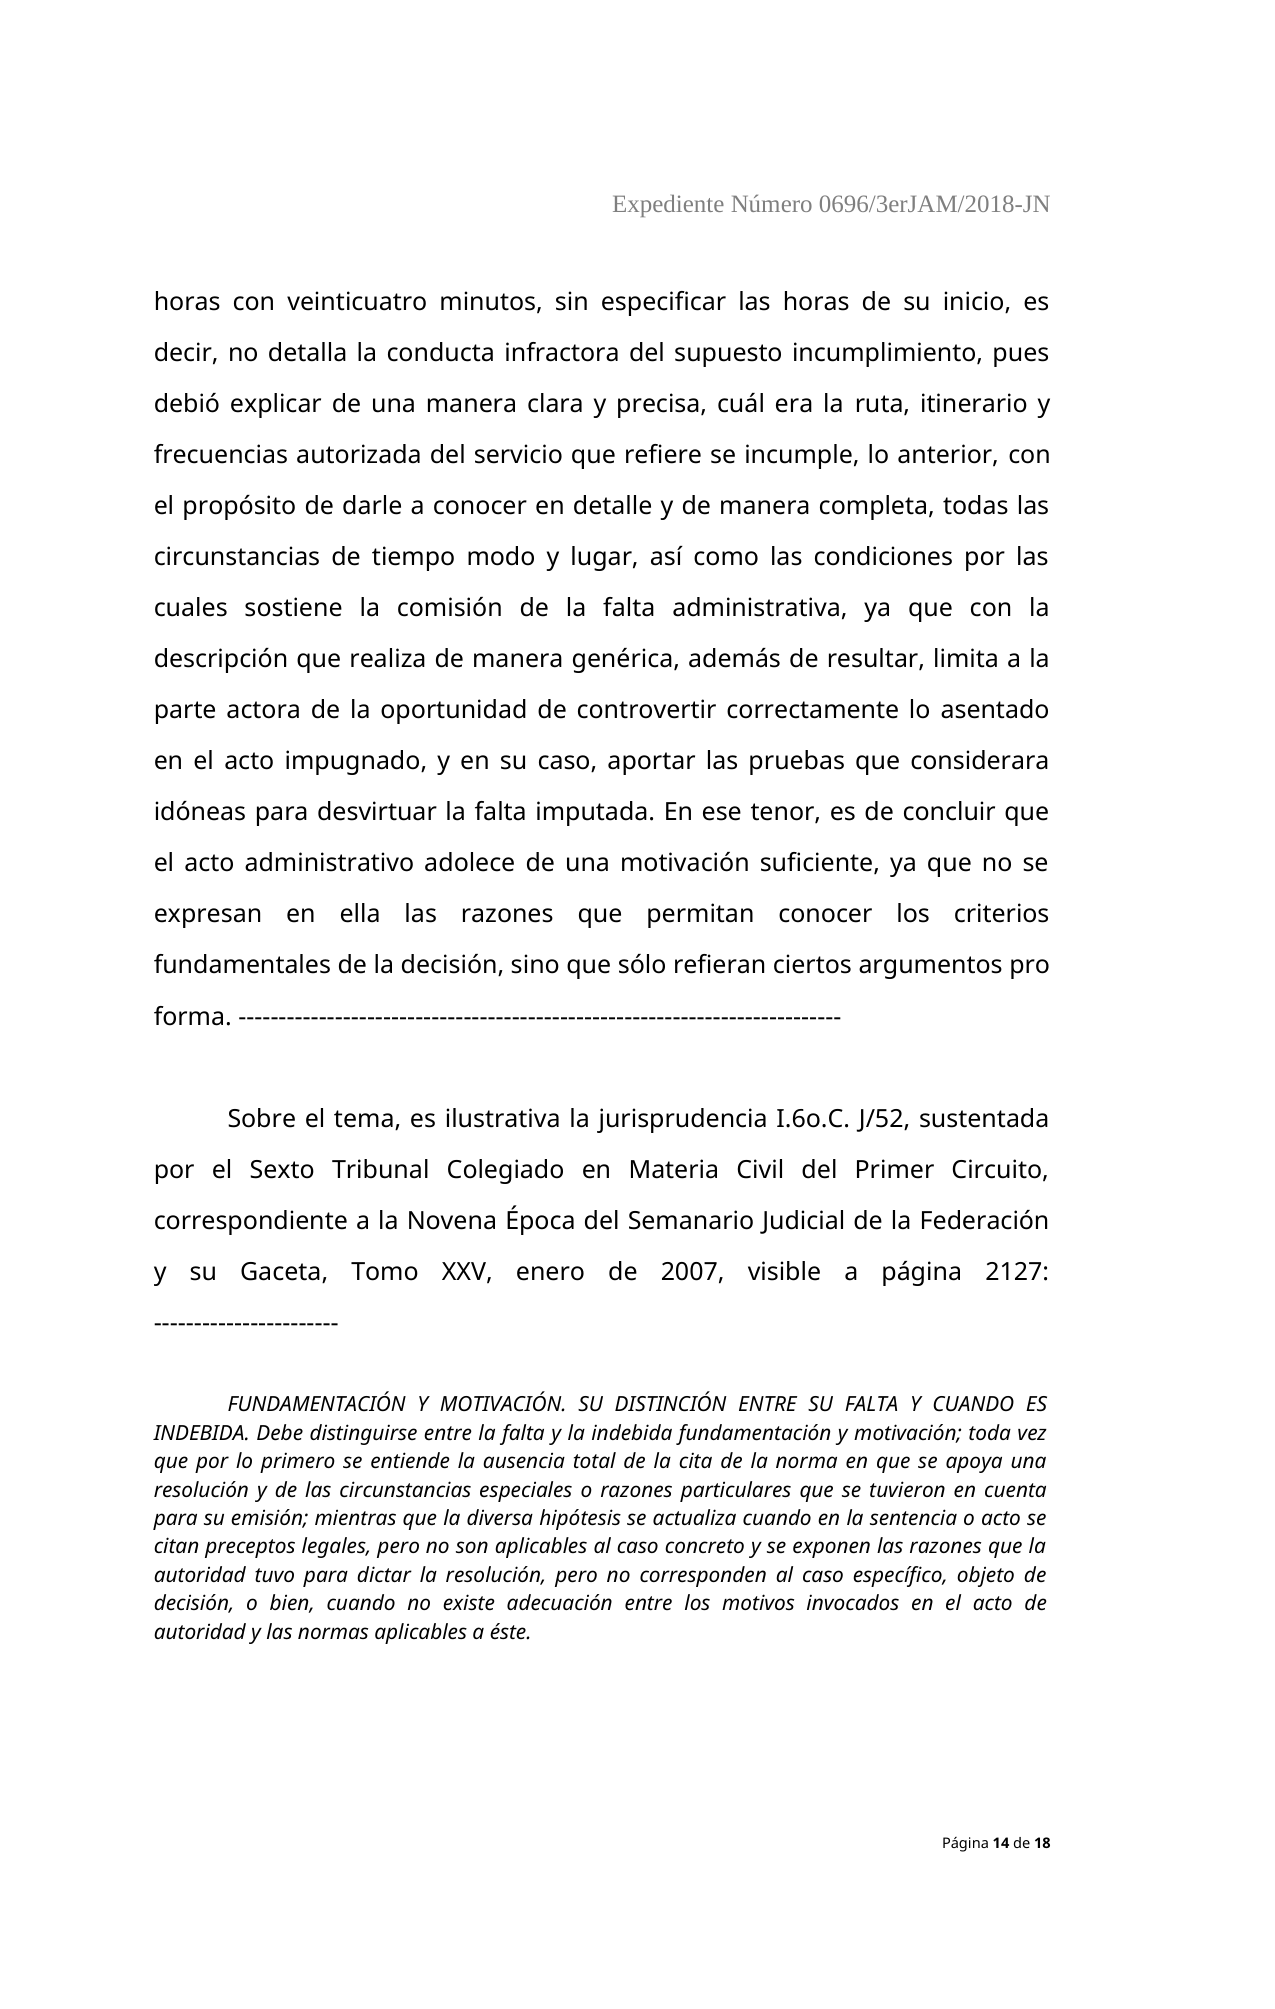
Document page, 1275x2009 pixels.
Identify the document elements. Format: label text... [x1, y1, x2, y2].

text FUNDAMENTACIÓN Y MOTIVACIÓN. SU DISTINCIÓN ENTRE SU FALTA Y CUANDO ES INDEBIDA. Debe distinguirse entre la falta y la indebida fundamentación y motivación; toda vez que por lo primero se entiende la ausencia total de la cita de la norma en que se apoya una resolución y de las circunstancias especiales o razones particulares que se tuvieron en cuenta para su emisión; mientras que la diversa hipótesis se actualiza cuando en la sentencia o acto se citan preceptos legales, pero no son aplicables al caso concreto y se exponen las razones que la autoridad tuvo para dictar la resolución, pero no corresponden al caso específico, objeto de decisión, o bien, cuando no existe adecuación entre los motivos invocados en el acto de autoridad y las normas aplicables a éste. [153, 1389, 1051, 1645]
text Sobre el tema, es ilustrativa la jurisprudencia I.6o.C. J/52, sustentada por el Sexto Tribunal Colegiado en Materia Civil del Primer Circuito, correspondiente a la Novena Época del Semanario Judicial de la Federación y su Gaceta, Tomo XXV, enero de 2007, visible a página 2127: ----------------------- [153, 1100, 1051, 1338]
